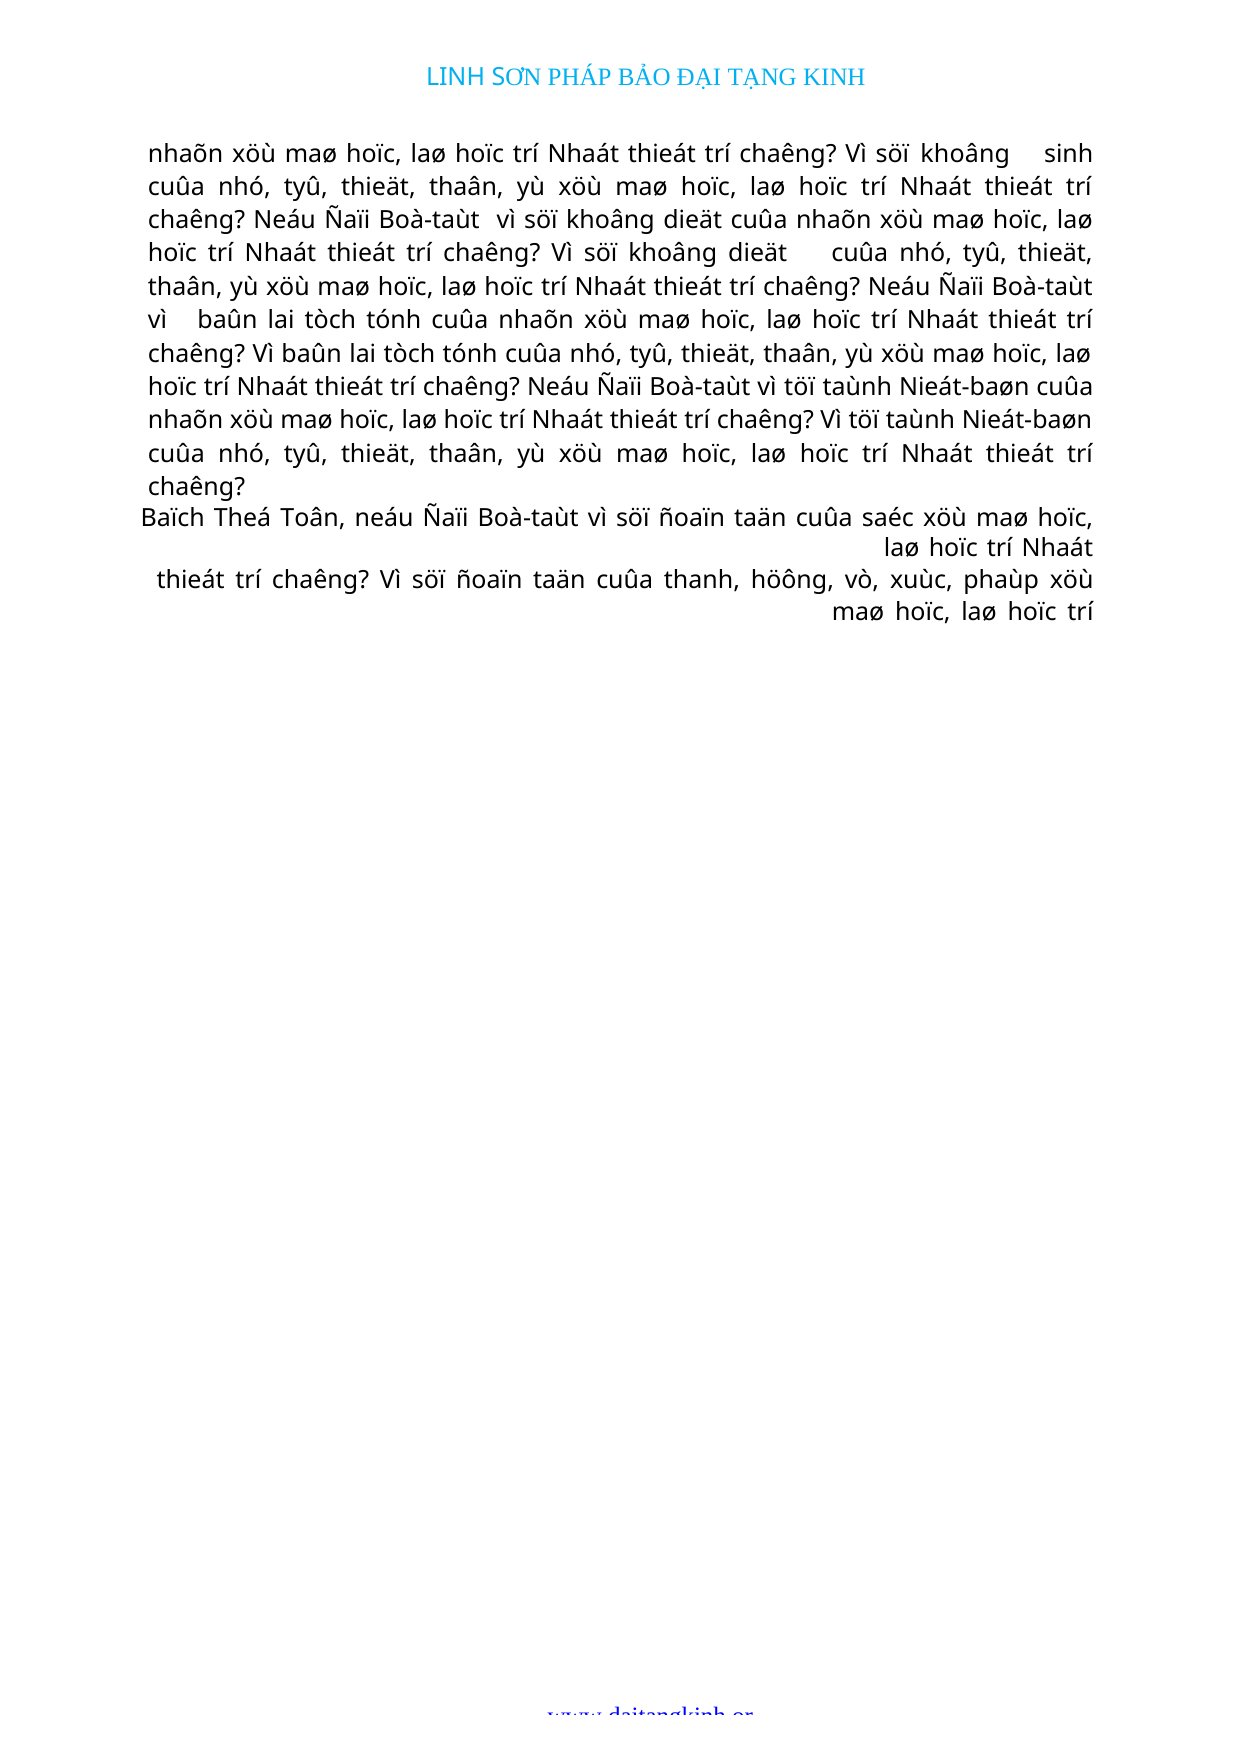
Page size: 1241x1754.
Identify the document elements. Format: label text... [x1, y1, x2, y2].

text Baïch Theá Toân, neáu Ñaïi Boà-taùt vì söï ñoaïn taän cuûa saéc xöù maø hoïc, laø hoïc trí Nhaát [135, 503, 1093, 563]
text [148, 135, 1093, 503]
text thieát trí chaêng? Vì söï ñoaïn taän cuûa thanh, höông, vò, xuùc, phaùp xöù maø hoïc, laø hoïc trí [135, 563, 1093, 627]
